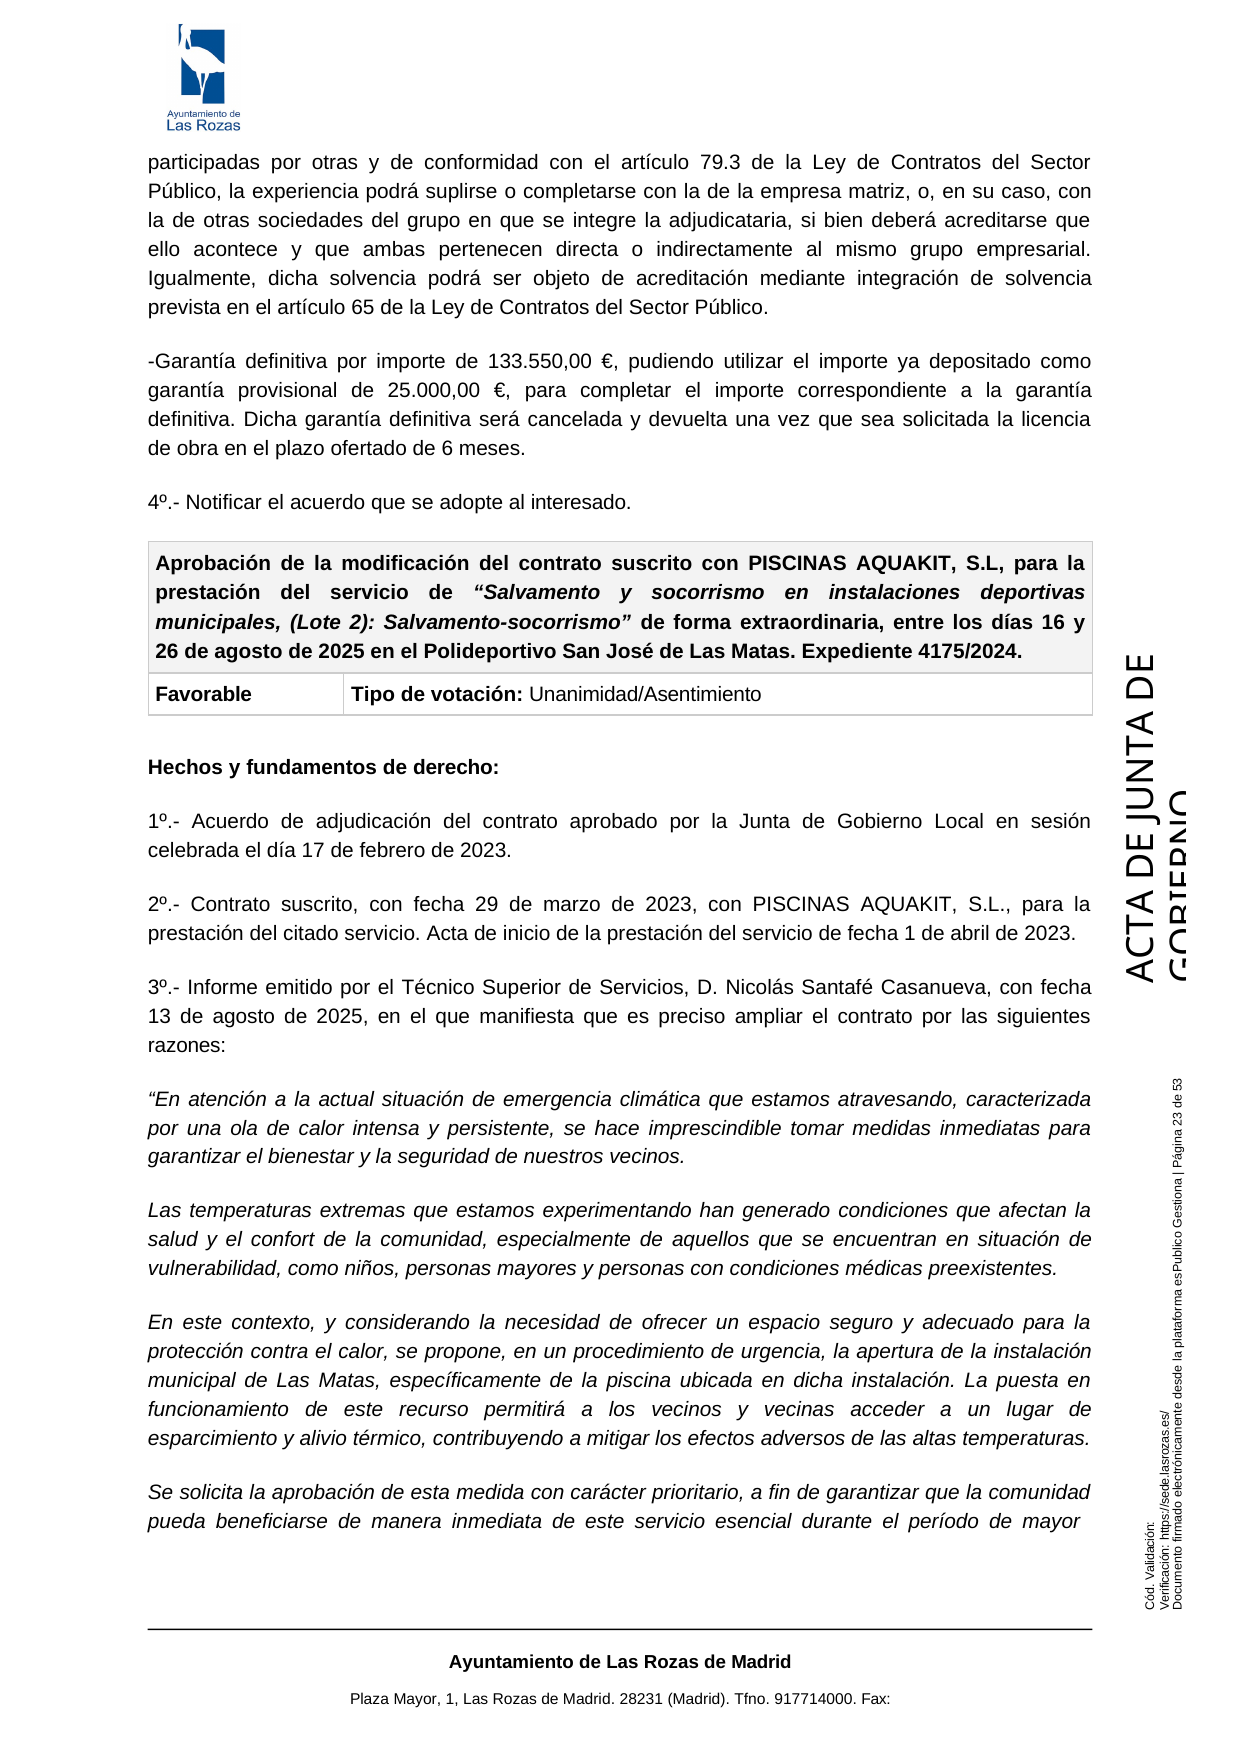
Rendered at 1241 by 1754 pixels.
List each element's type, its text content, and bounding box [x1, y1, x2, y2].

text 1º.- Acuerdo de adjudicación del contrato aprobado por la Junta de Gobierno Local en sesión celebrada el día 17 de febrero de 2023. [148, 809, 1093, 862]
text 2º.- Contrato suscrito, con fecha 29 de marzo de 2023, con PISCINAS AQUAKIT, S.L., para la prestación del citado servicio. Acta de inicio de la prestación del servicio de fecha 1 de abril de 2023. [148, 892, 1093, 944]
table_header Aprobación de la modificación del contrato suscrito con PISCINAS AQUAKIT, S.L, para la prestación del servicio de “Salvamento y socorrismo en instalaciones deportivas municipales, (Lote 2): Salvamento-socorrismo” de forma extraordinaria, entre los días 16 y 26 de agosto de 2025 en el Polideportivo San José de Las Matas. Expediente 4175/2024. [149, 542, 1092, 672]
table_cell Favorable [149, 674, 343, 714]
text Se solicita la aprobación de esta medida con carácter prioritario, a fin de garantizar que la comunidad pueda beneficiarse de manera inmediata de este servicio esencial durante el período de mayor [148, 1480, 1093, 1533]
subtitle Hechos y fundamentos de derecho: [148, 754, 1107, 778]
text 4º.- Notificar el acuerdo que se adopte al interesado. [148, 489, 1107, 513]
text participadas por otras y de conformidad con el artículo 79.3 de la Ley de Contratos del Sector Público, la experiencia podrá suplirse o completarse con la de la empresa matriz, o, en su caso, con la de otras sociedades del grupo en que se integre la adjudicataria, si bien deberá acreditarse que ello acontece y que ambas pertenecen directa o indirectamente al mismo grupo empresarial. Igualmente, dicha solvencia podrá ser objeto de acreditación mediante integración de solvencia prevista en el artículo 65 de la Ley de Contratos del Sector Público. [148, 150, 1093, 319]
text Las temperaturas extremas que estamos experimentando han generado condiciones que afectan la salud y el confort de la comunidad, especialmente de aquellos que se encuentran en situación de vulnerabilidad, como niños, personas mayores y personas con condiciones médicas preexistentes. [148, 1198, 1093, 1280]
text En este contexto, y considerando la necesidad de ofrecer un espacio seguro y adecuado para la protección contra el calor, se propone, en un procedimiento de urgencia, la apertura de la instalación municipal de Las Matas, específicamente de la piscina ubicada en dicha instalación. La puesta en funcionamiento de este recurso permitirá a los vecinos y vecinas acceder a un lugar de esparcimiento y alivio térmico, contribuyendo a mitigar los efectos adversos de las altas temperaturas. [148, 1310, 1093, 1450]
text -Garantía definitiva por importe de 133.550,00 €, pudiendo utilizar el importe ya depositado como garantía provisional de 25.000,00 €, para completar el importe correspondiente a la garantía definitiva. Dicha garantía definitiva será cancelada y devuelta una vez que sea solicitada la licencia de obra en el plazo ofertado de 6 meses. [148, 349, 1093, 459]
table_cell Tipo de votación: Unanimidad/Asentimiento [344, 674, 1092, 714]
text “En atención a la actual situación de emergencia climática que estamos atravesando, caracterizada por una ola de calor intensa y persistente, se hace imprescindible tomar medidas inmediatas para garantizar el bienestar y la seguridad de nuestros vecinos. [148, 1086, 1093, 1168]
text 3º.- Informe emitido por el Técnico Superior de Servicios, D. Nicolás Santafé Casanueva, con fecha 13 de agosto de 2025, en el que manifiesta que es preciso ampliar el contrato por las siguientes razones: [148, 974, 1093, 1056]
picture [165, 23, 242, 132]
